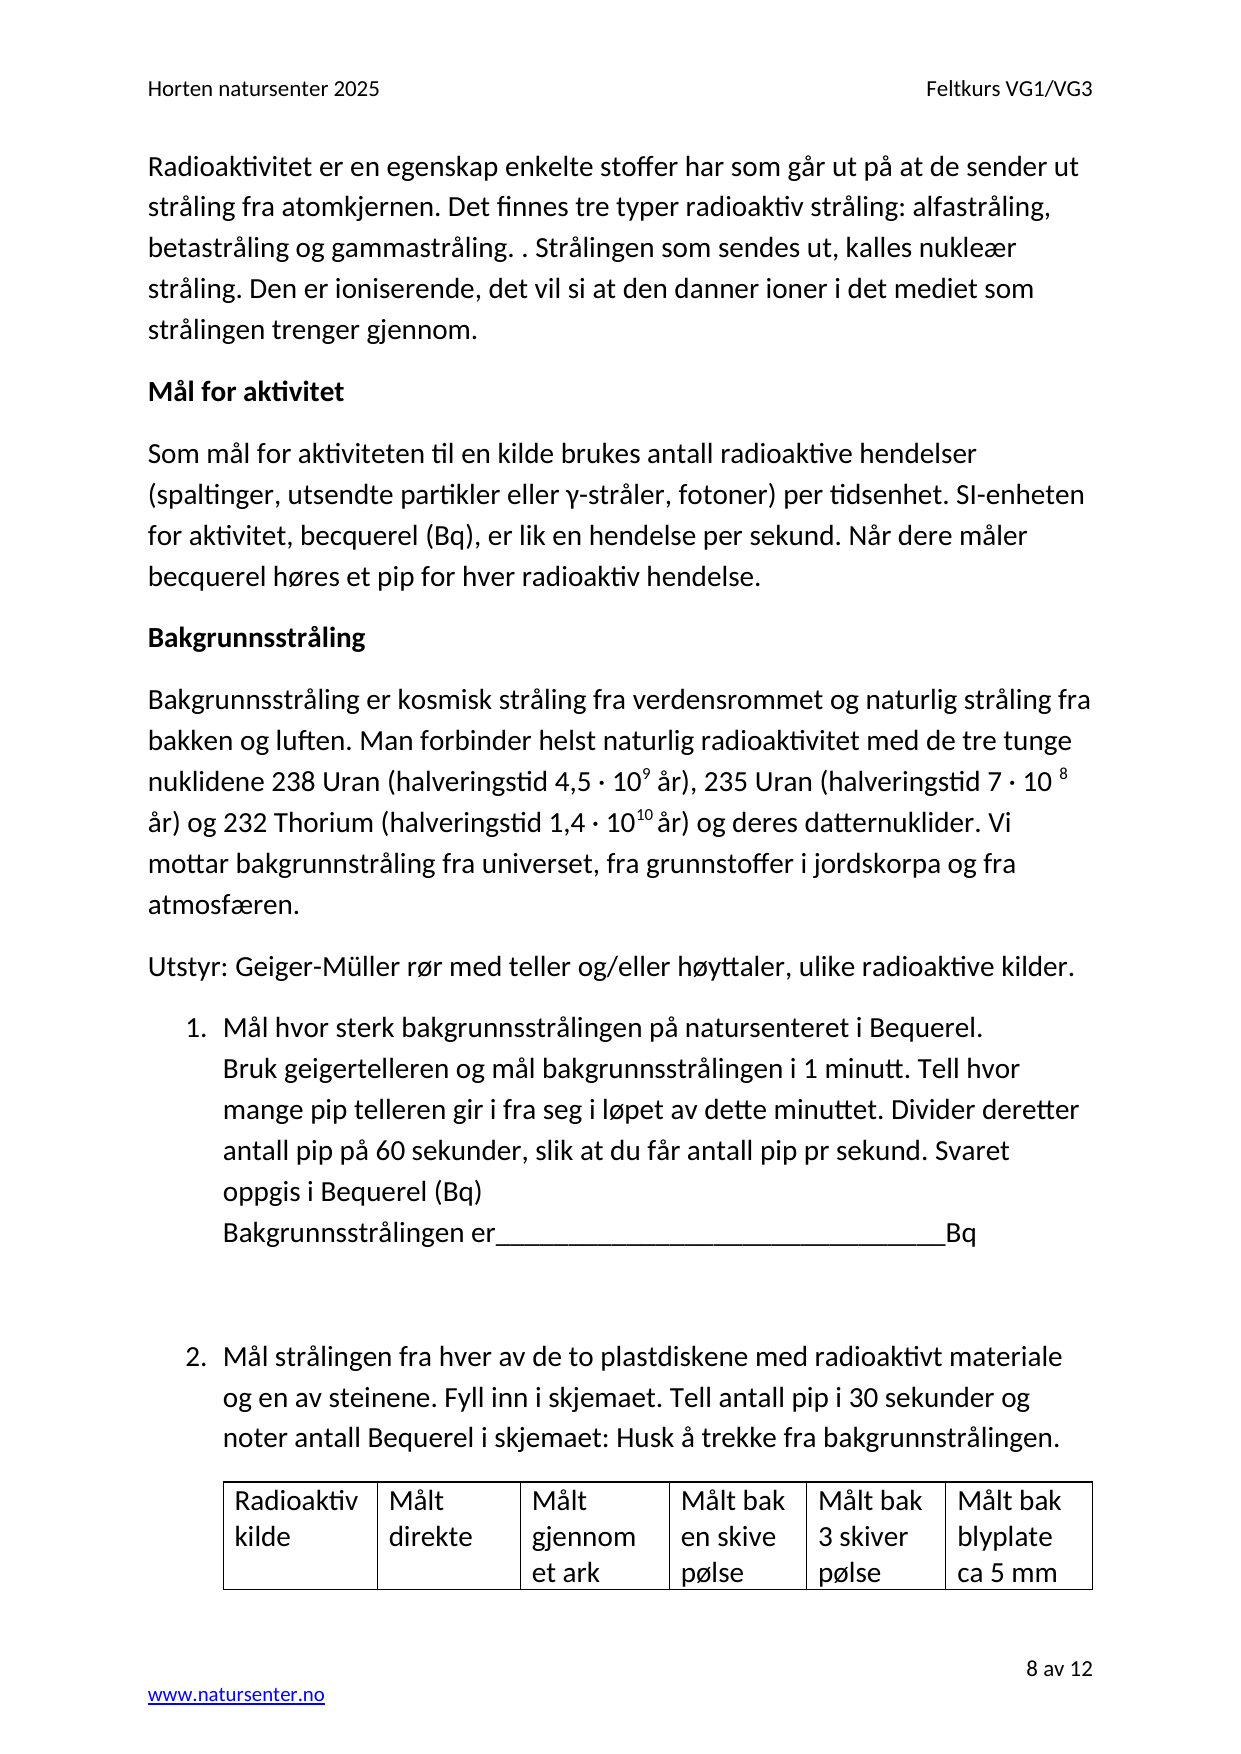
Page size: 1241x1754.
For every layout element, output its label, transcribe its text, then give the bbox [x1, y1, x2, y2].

text Radioaktivitet er en egenskap enkelte stoffer har som går ut på at de sender ut stråling fra atomkjernen. Det finnes tre typer radioaktiv stråling: alfastråling, betastråling og gammastråling. . Strålingen som sendes ut, kalles nukleær stråling. Den er ioniserende, det vil si at den danner ioner i det mediet som strålingen trenger gjennom. [148, 148, 1093, 347]
table_header Målt bak blyplate ca 5 mm [946, 1483, 1092, 1589]
list Bruk geigertelleren og mål bakgrunnsstrålingen i 1 minutt. Tell hvor mange pip telleren gir i fra seg i løpet av dette minuttet. Divider deretter antall pip på 60 sekunder, slik at du får antall pip pr sekund. Svaret oppgis i Bequerel (Bq) [223, 1050, 1093, 1209]
text Som mål for aktiviteten til en kilde brukes antall radioaktive hendelser (spaltinger, utsendte partikler eller γ-stråler, fotoner) per tidsenhet. SI-enheten for aktivitet, becquerel (Bq), er lik en hendelse per sekund. Når dere måler becquerel høres et pip for hver radioaktiv hendelse. [148, 435, 1093, 593]
text Bakgrunnsstråling [148, 619, 1093, 655]
table_header Målt bak en skive pølse [670, 1483, 806, 1589]
list Mål hvor sterk bakgrunnsstrålingen på natursenteret i Bequerel. [185, 1009, 1093, 1045]
table_header Målt gjennom et ark [521, 1483, 669, 1589]
table_header Målt direkte [378, 1483, 520, 1589]
list Mål strålingen fra hver av de to plastdiskene med radioaktivt materiale og en av steinene. Fyll inn i skjemaet. Tell antall pip i 30 sekunder og noter antall Bequerel i skjemaet: Husk å trekke fra bakgrunnstrålingen. [185, 1338, 1093, 1455]
text Bakgrunnsstråling er kosmisk stråling fra verdensrommet og naturlig stråling fra bakken og luften. Man forbinder helst naturlig radioaktivitet med de tre tunge nuklidene 238 Uran (halveringstid 4,5 · 109 år), 235 Uran (halveringstid 7 · 10 8 år) og 232 Thorium (halveringstid 1,4 · 1010 år) og deres datternuklider. Vi mottar bakgrunnstråling fra universet, fra grunnstoffer i jordskorpa og fra atmosfæren. [148, 681, 1093, 922]
table_header Radioaktiv kilde [224, 1483, 377, 1589]
list Bakgrunnsstrålingen er_______________________________Bq [223, 1214, 1093, 1250]
text Mål for aktivitet [148, 373, 1093, 409]
text Utstyr: Geiger-Müller rør med teller og/eller høyttaler, ulike radioaktive kilder. [148, 948, 1093, 983]
table_header Målt bak 3 skiver pølse [807, 1483, 945, 1589]
